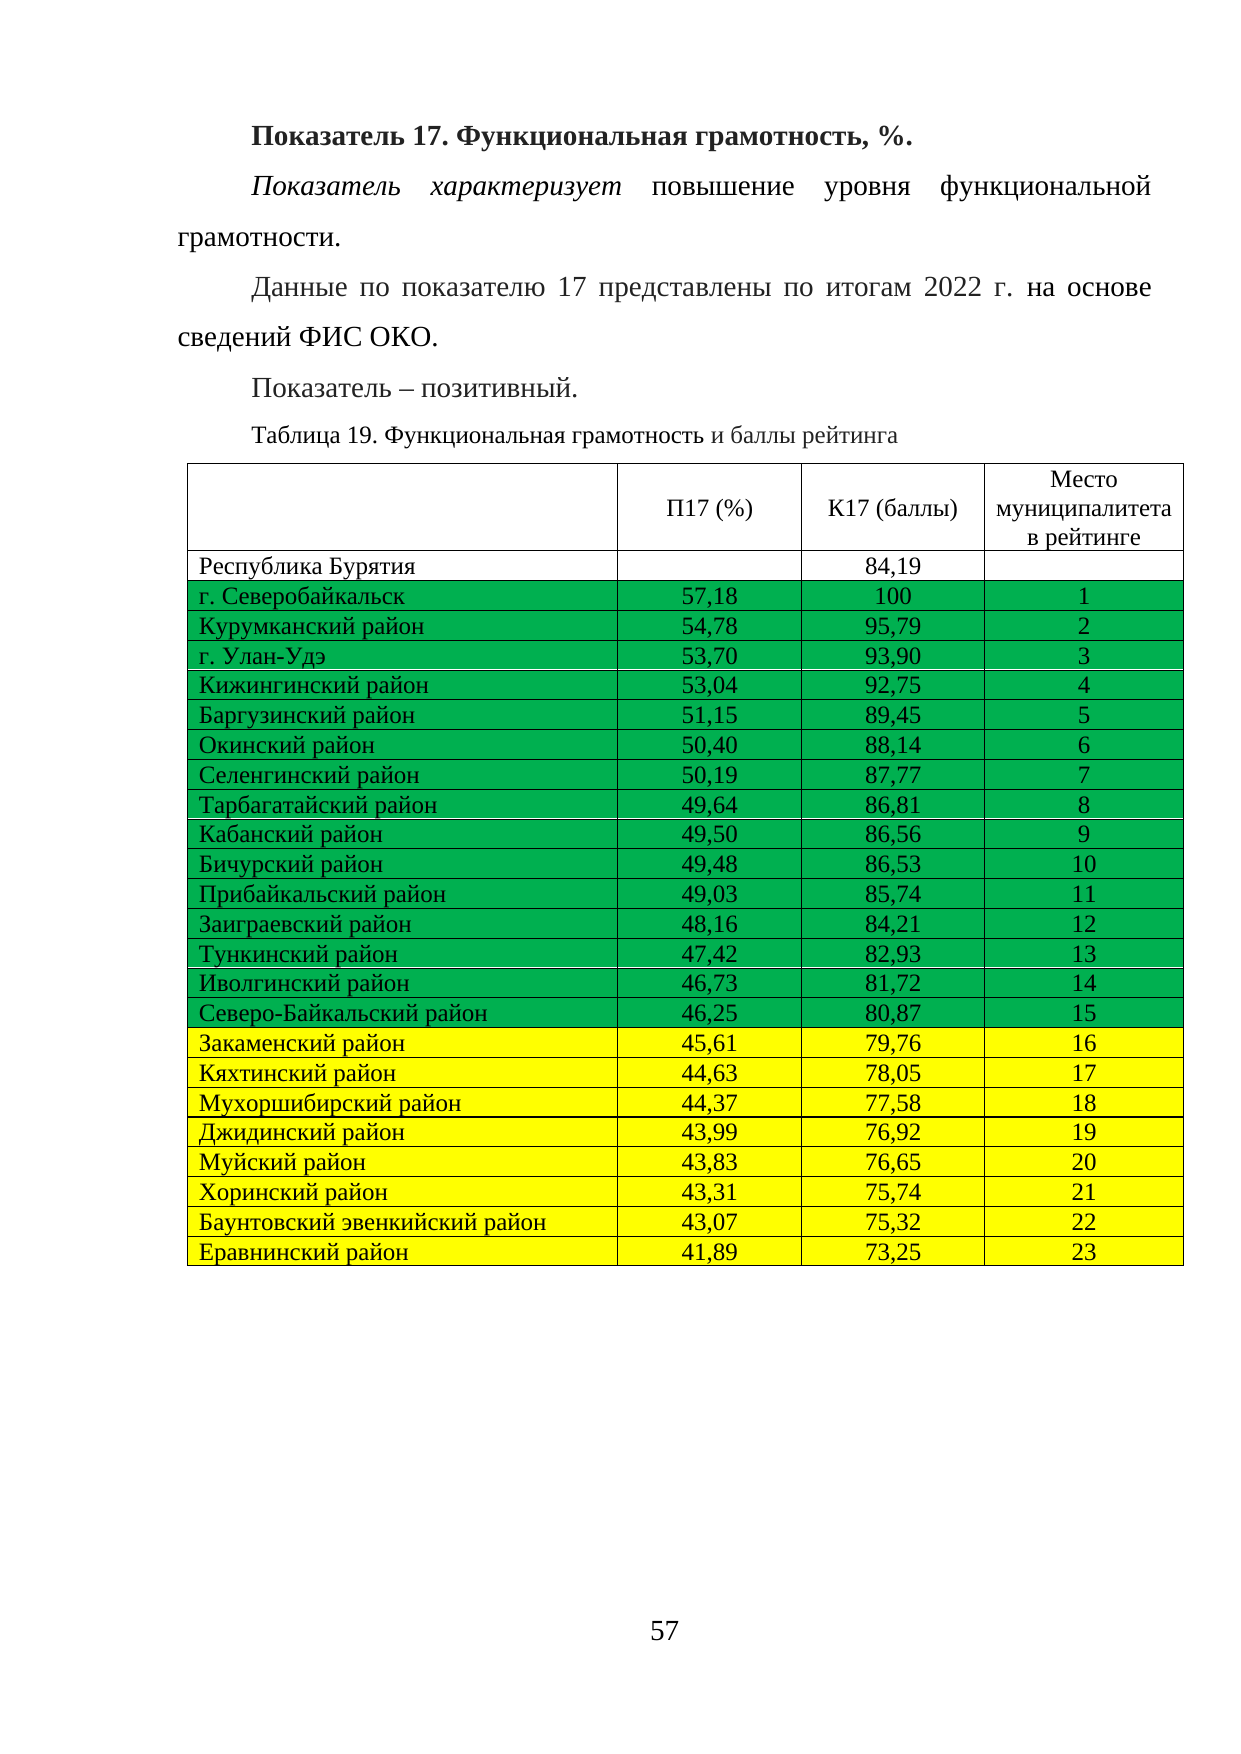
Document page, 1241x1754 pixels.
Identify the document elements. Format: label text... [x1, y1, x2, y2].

table_cell 14 [985, 969, 1183, 997]
table_cell 41,89 [618, 1237, 801, 1265]
table_cell 87,77 [802, 760, 984, 789]
text Показатель – позитивный. [177, 370, 1152, 403]
table_cell Джидинский район [188, 1118, 617, 1146]
table_cell 50,40 [618, 730, 801, 759]
table_cell Кабанский район [188, 820, 617, 848]
table_cell 79,76 [802, 1028, 984, 1057]
text Показатель 17. Функциональная грамотность, %. [177, 118, 1152, 152]
table_cell 20 [985, 1147, 1183, 1176]
table_cell 50,19 [618, 760, 801, 789]
table_cell Северо-Байкальский район [188, 998, 617, 1027]
table_cell 49,03 [618, 879, 801, 908]
table_cell 53,04 [618, 671, 801, 699]
text Таблица 19. Функциональная грамотность и баллы рейтинга [177, 420, 1152, 449]
table_cell 80,87 [802, 998, 984, 1027]
table_cell Прибайкальский район [188, 879, 617, 908]
table_cell 45,61 [618, 1028, 801, 1057]
table_cell Иволгинский район [188, 969, 617, 997]
table_cell Закаменский район [188, 1028, 617, 1057]
table_cell 43,31 [618, 1177, 801, 1206]
table_cell Республика Бурятия [188, 551, 617, 580]
table_cell 5 [985, 700, 1183, 729]
table_cell 86,81 [802, 790, 984, 818]
table_cell 4 [985, 671, 1183, 699]
table_cell [618, 551, 801, 580]
table_cell 57,18 [618, 581, 801, 610]
table_cell 53,70 [618, 641, 801, 669]
table_cell 73,25 [802, 1237, 984, 1265]
table_cell 8 [985, 790, 1183, 818]
table_cell 46,25 [618, 998, 801, 1027]
table_cell Кяхтинский район [188, 1058, 617, 1087]
table_cell Кижингинский район [188, 671, 617, 699]
table_header К17 (баллы) [802, 464, 984, 550]
table_cell 15 [985, 998, 1183, 1027]
table_cell 43,99 [618, 1118, 801, 1146]
table_cell Муйский район [188, 1147, 617, 1176]
table_cell 84,21 [802, 909, 984, 938]
table_cell 75,32 [802, 1207, 984, 1236]
table_cell 88,14 [802, 730, 984, 759]
table_cell 92,75 [802, 671, 984, 699]
table_cell 54,78 [618, 611, 801, 640]
table_header Место муниципалитета в рейтинге [985, 464, 1183, 550]
table_cell Хоринский район [188, 1177, 617, 1206]
table_cell 49,48 [618, 849, 801, 878]
table_cell 7 [985, 760, 1183, 789]
table_cell Мухоршибирский район [188, 1088, 617, 1116]
table_cell 93,90 [802, 641, 984, 669]
table_cell Баунтовский эвенкийский район [188, 1207, 617, 1236]
table_cell 3 [985, 641, 1183, 669]
table_cell 23 [985, 1237, 1183, 1265]
table_cell 89,45 [802, 700, 984, 729]
table_cell 1 [985, 581, 1183, 610]
table_cell 82,93 [802, 939, 984, 967]
table_cell Еравнинский район [188, 1237, 617, 1265]
table_cell 86,56 [802, 820, 984, 848]
table_cell г. Северобайкальск [188, 581, 617, 610]
table_cell 100 [802, 581, 984, 610]
table_cell 46,73 [618, 969, 801, 997]
text Показатель характеризует повышение уровня функциональной грамотности. [177, 168, 1152, 252]
table_cell 10 [985, 849, 1183, 878]
table_cell Тарбагатайский район [188, 790, 617, 818]
table_cell Баргузинский район [188, 700, 617, 729]
table_cell 84,19 [802, 551, 984, 580]
table_cell 51,15 [618, 700, 801, 729]
table_cell 44,63 [618, 1058, 801, 1087]
table_cell 85,74 [802, 879, 984, 908]
table_cell 43,83 [618, 1147, 801, 1176]
table_cell 13 [985, 939, 1183, 967]
table_header П17 (%) [618, 464, 801, 550]
table_cell Окинский район [188, 730, 617, 759]
table_cell 95,79 [802, 611, 984, 640]
table_cell 47,42 [618, 939, 801, 967]
table_cell Селенгинский район [188, 760, 617, 789]
table_cell 18 [985, 1088, 1183, 1116]
table_cell 6 [985, 730, 1183, 759]
table_cell 76,65 [802, 1147, 984, 1176]
table_cell 48,16 [618, 909, 801, 938]
table_cell г. Улан-Удэ [188, 641, 617, 669]
text Данные по показателю 17 представлены по итогам 2022 г. на основе сведений ФИС ОКО. [177, 269, 1152, 353]
table_cell 49,64 [618, 790, 801, 818]
table_cell 11 [985, 879, 1183, 908]
table_cell 16 [985, 1028, 1183, 1057]
table_cell 76,92 [802, 1118, 984, 1146]
table_cell 12 [985, 909, 1183, 938]
table_cell 78,05 [802, 1058, 984, 1087]
table_cell 2 [985, 611, 1183, 640]
table_cell Тункинский район [188, 939, 617, 967]
table_cell 81,72 [802, 969, 984, 997]
table_cell 21 [985, 1177, 1183, 1206]
table_cell Заиграевский район [188, 909, 617, 938]
table_cell [985, 551, 1183, 580]
table_cell 49,50 [618, 820, 801, 848]
table_cell 9 [985, 820, 1183, 848]
table_cell 44,37 [618, 1088, 801, 1116]
table_cell Бичурский район [188, 849, 617, 878]
table_cell Курумканский район [188, 611, 617, 640]
table_cell 77,58 [802, 1088, 984, 1116]
table_cell 17 [985, 1058, 1183, 1087]
table_cell 86,53 [802, 849, 984, 878]
table_cell 43,07 [618, 1207, 801, 1236]
table_cell 75,74 [802, 1177, 984, 1206]
table_cell 22 [985, 1207, 1183, 1236]
table_header [188, 464, 617, 550]
table_cell 19 [985, 1118, 1183, 1146]
